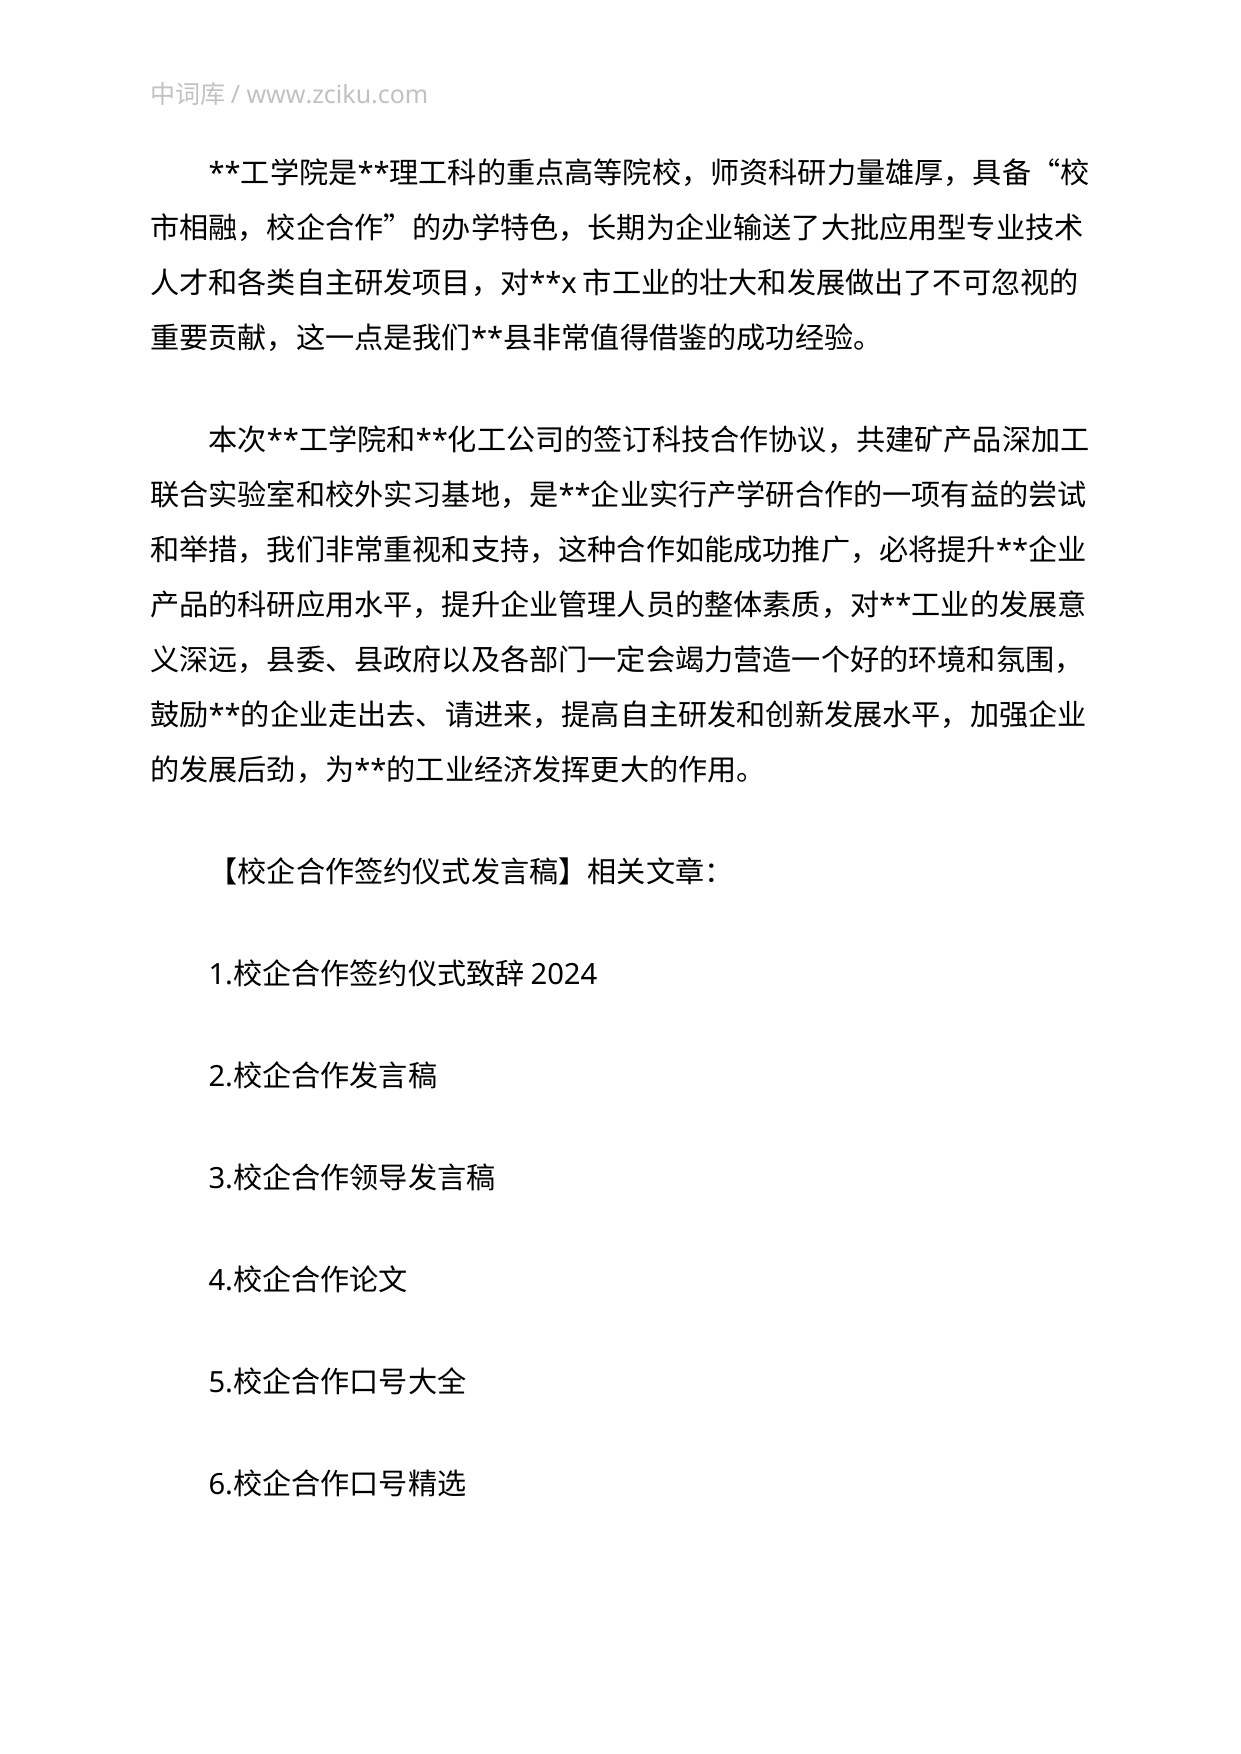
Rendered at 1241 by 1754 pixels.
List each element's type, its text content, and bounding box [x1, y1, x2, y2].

text 本次**工学院和**化工公司的签订科技合作协议，共建矿产品深加工联合实验室和校外实习基地，是**企业实行产学研合作的一项有益的尝试和举措，我们非常重视和支持，这种合作如能成功推广，必将提升**企业产品的科研应用水平，提升企业管理人员的整体素质，对**工业的发展意义深远，县委、县政府以及各部门一定会竭力营造一个好的环境和氛围，鼓励**的企业走出去、请进来，提高自主研发和创新发展水平，加强企业的发展后劲，为**的工业经济发挥更大的作用。 [150, 417, 1090, 789]
text 6.校企合作口号精选 [150, 1460, 1090, 1503]
text 【校企合作签约仪式发言稿】相关文章： [150, 849, 1090, 891]
text 4.校企合作论文 [150, 1256, 1090, 1299]
text **工学院是**理工科的重点高等院校，师资科研力量雄厚，具备“校市相融，校企合作”的办学特色，长期为企业输送了大批应用型专业技术人才和各类自主研发项目，对**x市工业的壮大和发展做出了不可忽视的重要贡献，这一点是我们**县非常值得借鉴的成功经验。 [150, 150, 1090, 357]
text 2.校企合作发言稿 [150, 1052, 1090, 1095]
text 5.校企合作口号大全 [150, 1358, 1090, 1401]
text 1.校企合作签约仪式致辞2024 [150, 951, 1090, 993]
text 3.校企合作领导发言稿 [150, 1154, 1090, 1197]
